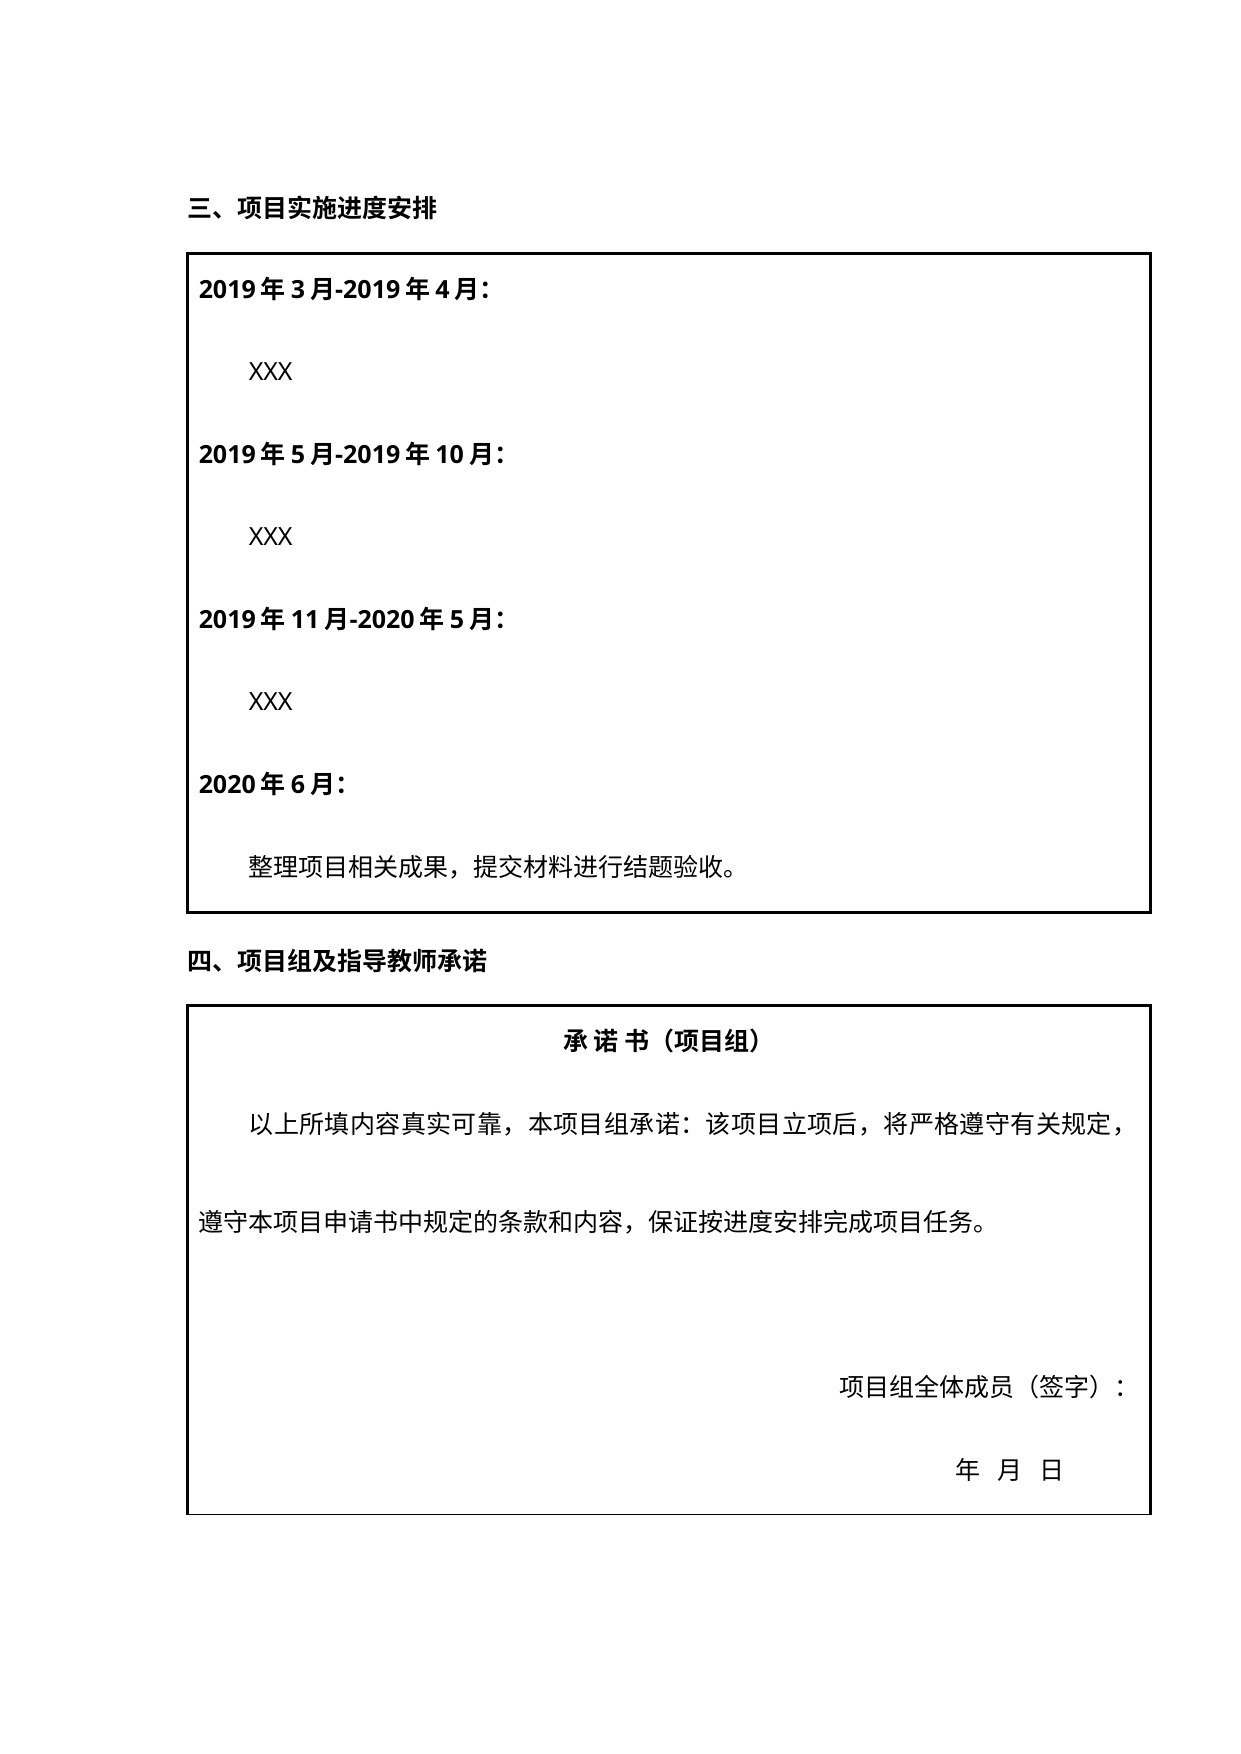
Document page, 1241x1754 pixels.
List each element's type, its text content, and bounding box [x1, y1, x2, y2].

text 四、项目组及指导教师承诺 [187, 927, 1094, 992]
table_header 2019年3月-2019年4月： XXX 2019年5月-2019年10月： XXX 2019年11月-2020年5月： XXX 2020年6月： 整理项目相关成果，提交材料进行结题验收。 [189, 255, 1149, 911]
text 三、项目实施进度安排 [187, 174, 1094, 239]
table_header 承 诺 书（项目组） 以上所填内容真实可靠，本项目组承诺：该项目立项后，将严格遵守有关规定，遵守本项目申请书中规定的条款和内容，保证按进度安排完成项目任务。 项目组全体成员（签字）： 年 月 日 [189, 1007, 1149, 1514]
